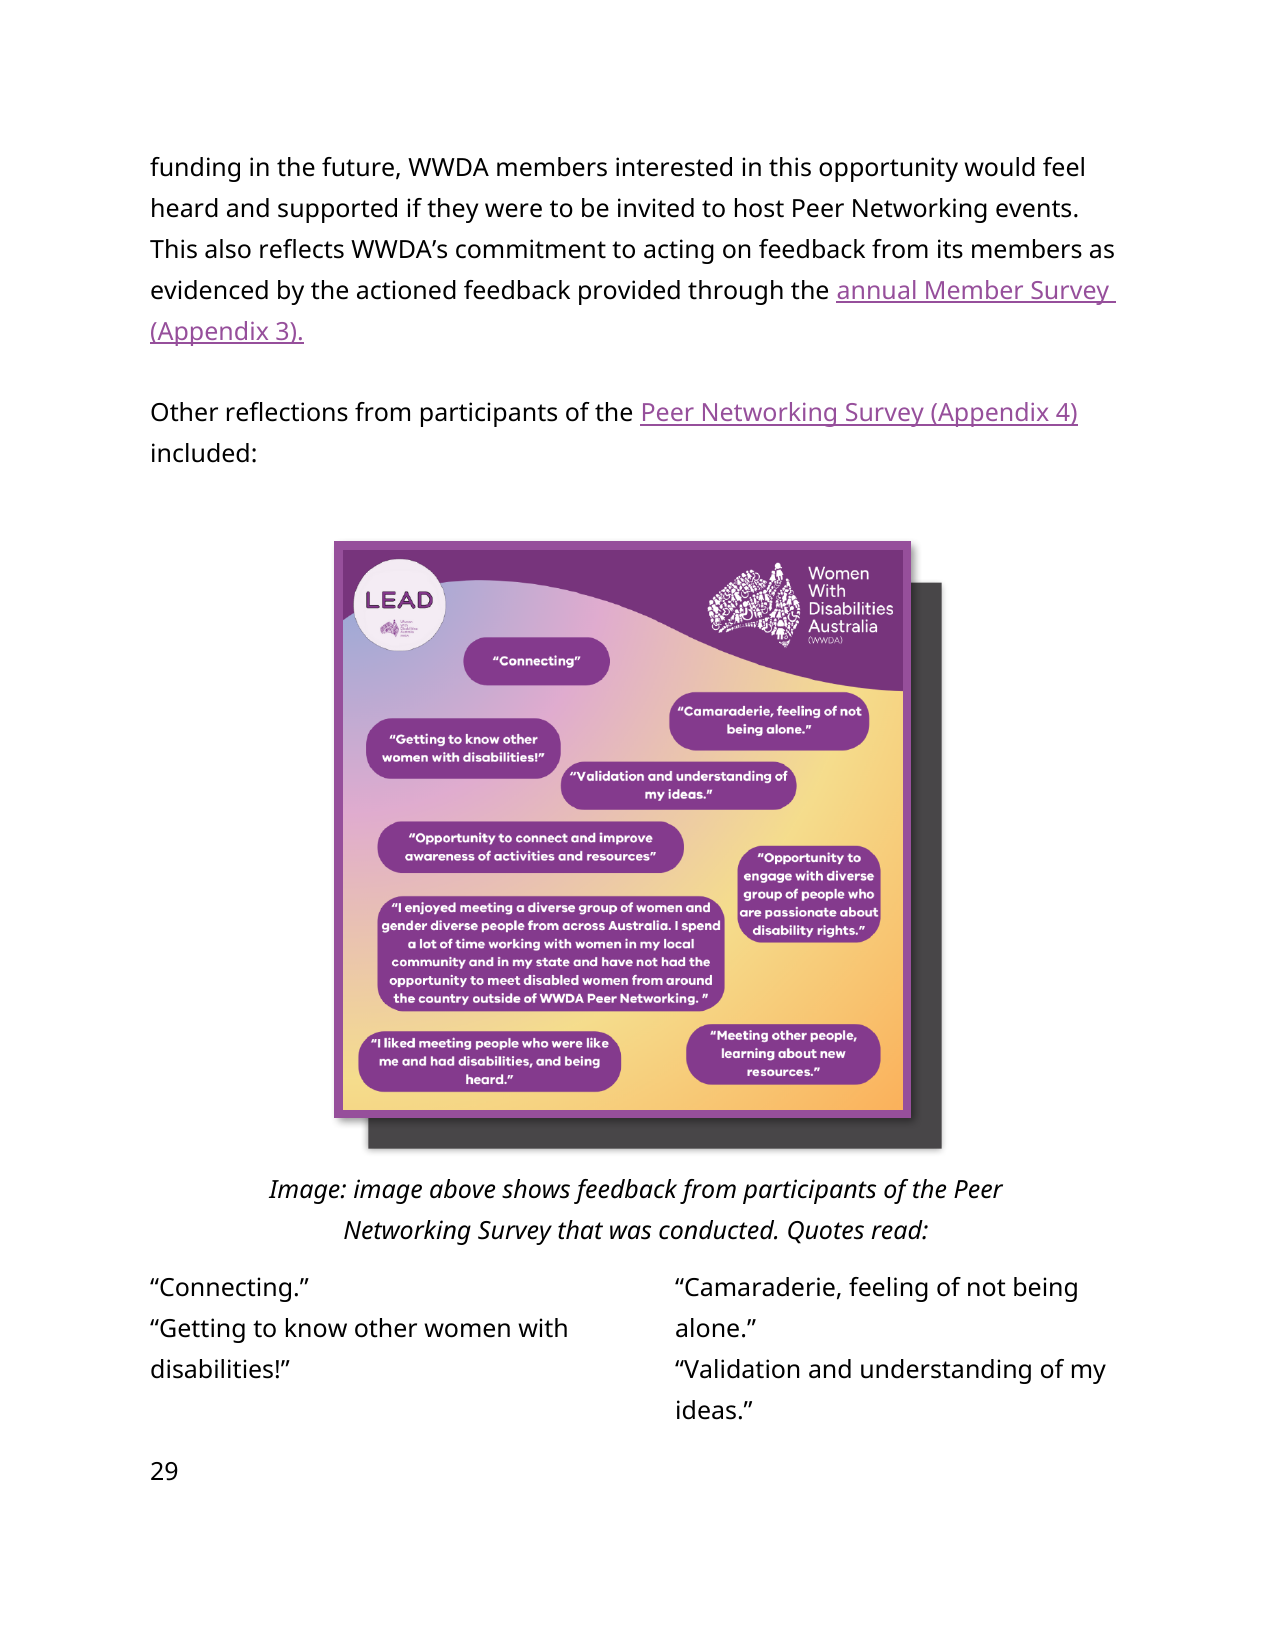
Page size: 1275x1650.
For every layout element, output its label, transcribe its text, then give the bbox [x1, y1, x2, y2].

text “Getting to know other women with disabilities!” [150, 1311, 600, 1386]
text “Connecting.” [150, 1270, 600, 1304]
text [150, 150, 1125, 347]
picture [343, 550, 903, 1110]
text Image: image above shows feedback from participants of the Peer Networking Survey that was conducted. Quotes read: [240, 1172, 1035, 1247]
text Other reflections from participants of the Peer Networking Survey (Appendix 4) included: [150, 395, 1125, 470]
text “Validation and understanding of my ideas.” [675, 1352, 1125, 1427]
text “Camaraderie, feeling of not being alone.” [675, 1270, 1125, 1345]
